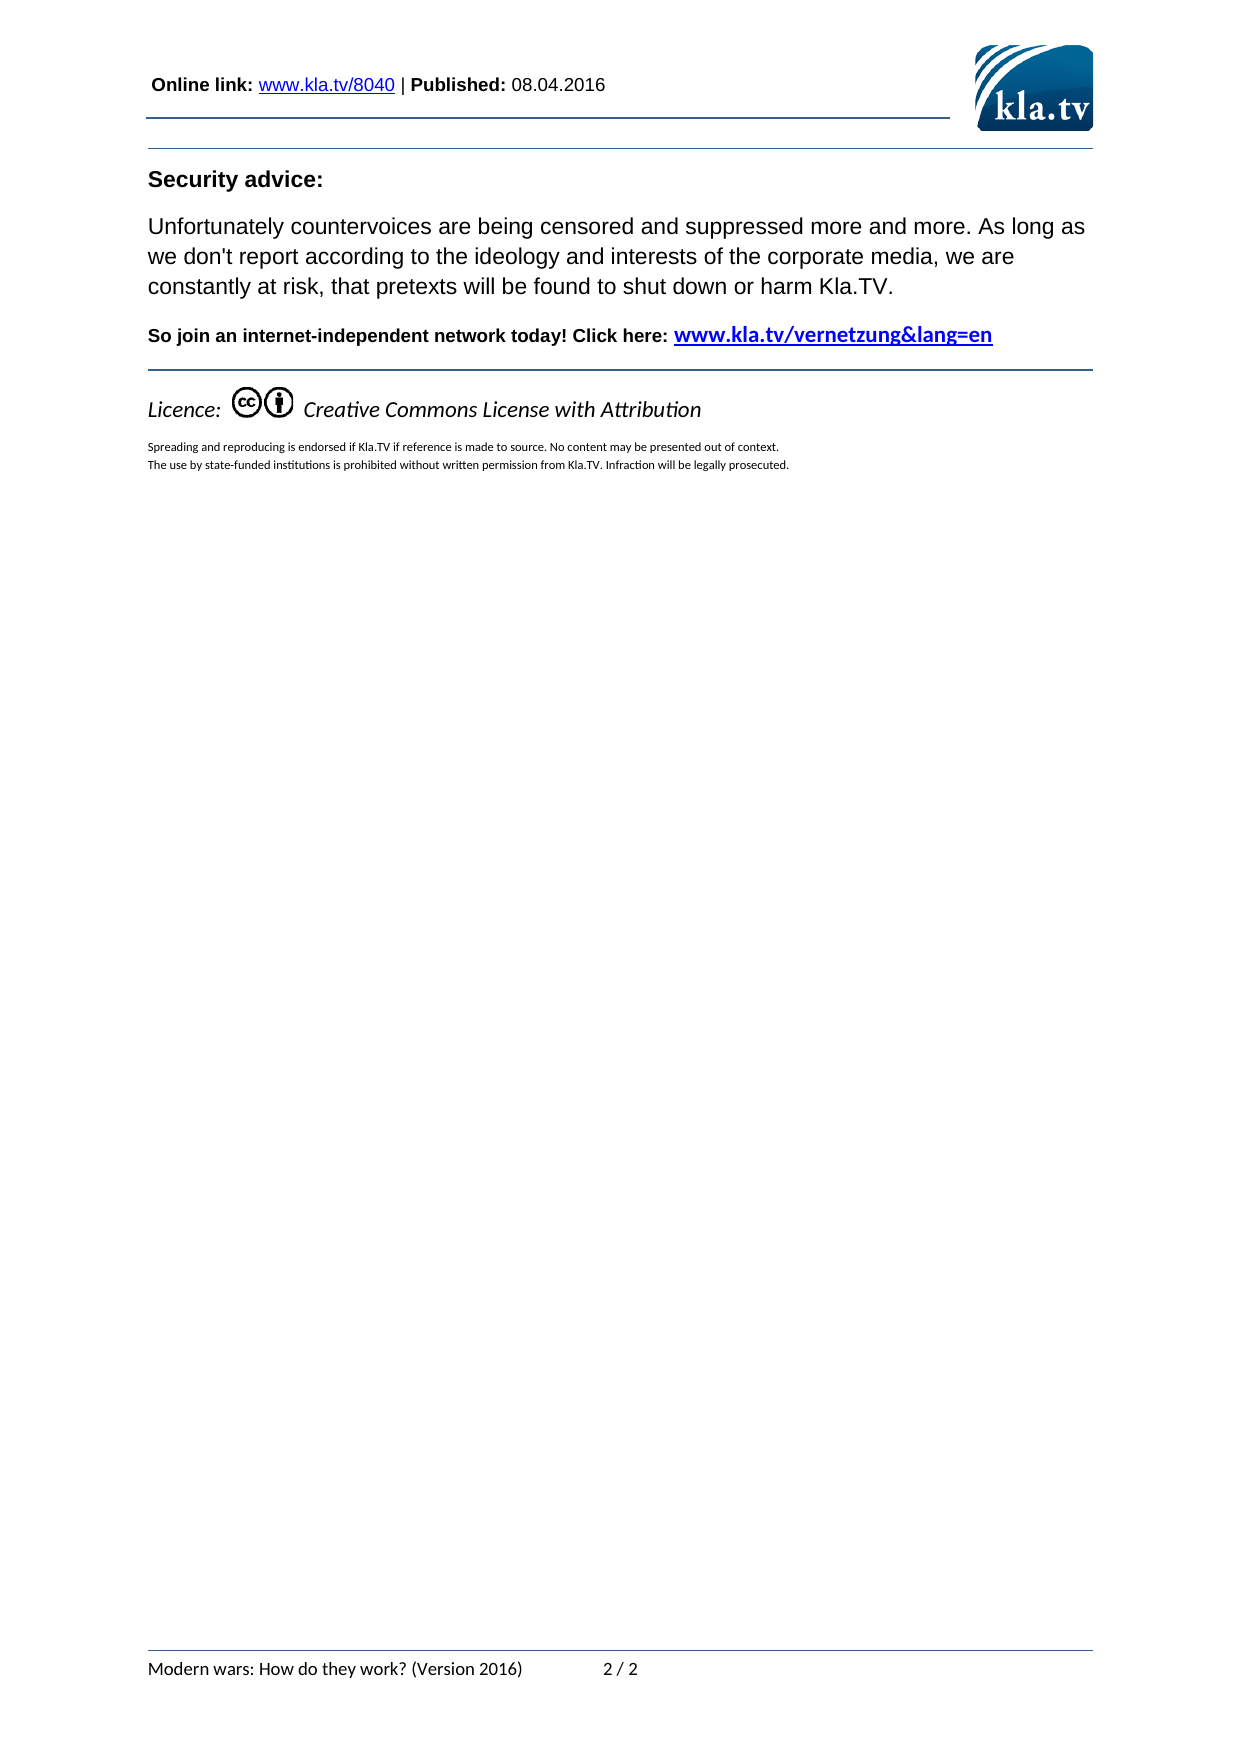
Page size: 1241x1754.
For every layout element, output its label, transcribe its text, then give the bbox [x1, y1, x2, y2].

text Licence: Creative Commons License with Attribution [148, 371, 1093, 423]
text Security advice: [148, 149, 1093, 192]
text Spreading and reproducing is endorsed if Kla.TV if reference is made to source. No content may be presented out of context. The use by state-funded institutions is prohibited without written permission from Kla.TV. Infraction will be legally prosecuted. [148, 440, 1093, 473]
text Unfortunately countervoices are being censored and suppressed more and more. As long as we don't report according to the ideology and interests of the corporate media, we are constantly at risk, that pretexts will be found to shut down or harm Kla.TV. [148, 213, 1093, 299]
text So join an internet-independent network today! Click here: www.kla.tv/vernetzung&lang=en [148, 320, 1093, 348]
